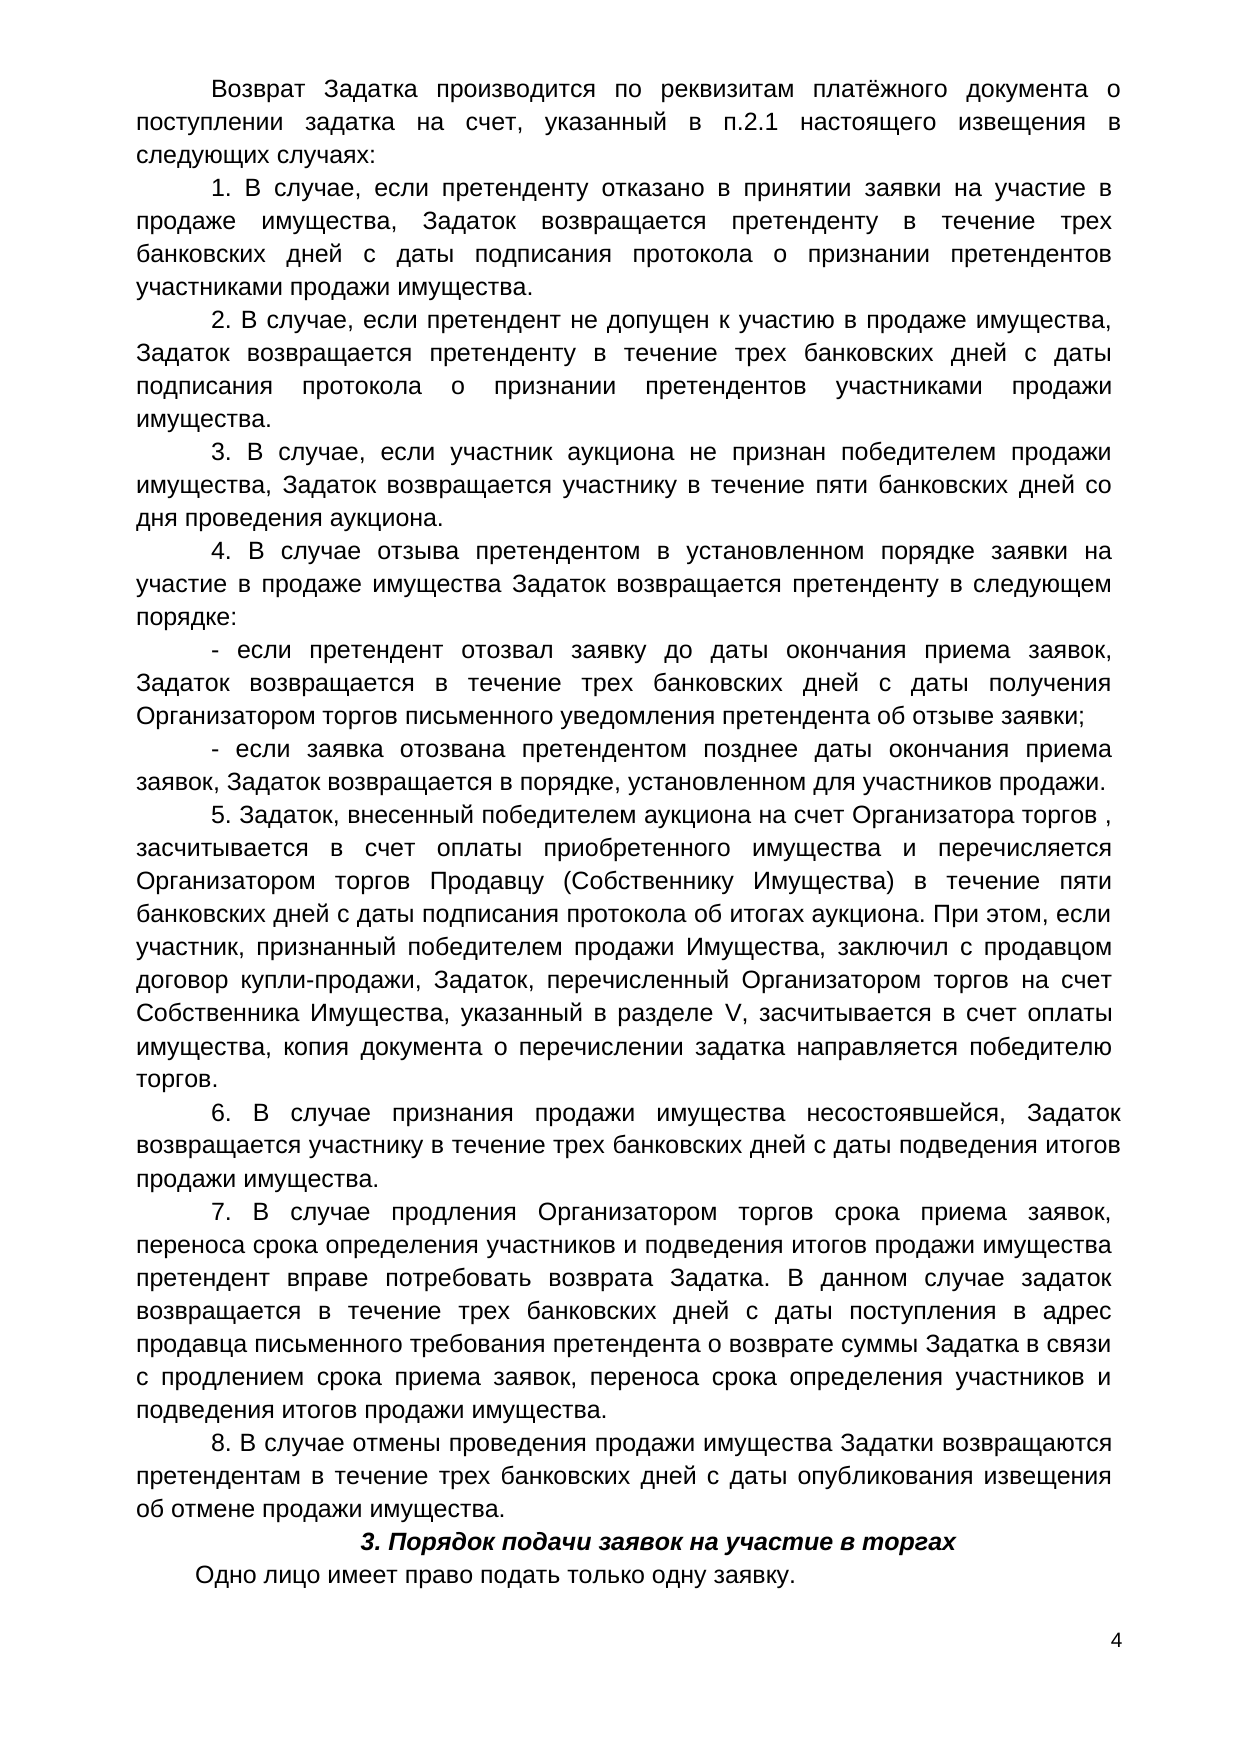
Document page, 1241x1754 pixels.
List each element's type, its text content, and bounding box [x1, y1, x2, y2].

text Возврат Задатка производится по реквизитам платёжного документа о поступлении задатка на счет, указанный в п.2.1 настоящего извещения в следующих случаях: [136, 74, 1122, 169]
text - если заявка отозвана претендентом позднее даты окончания приема заявок, Задаток возвращается в порядке, установленном для участников продажи. [136, 734, 1113, 796]
text 7. В случае продления Организатором торгов срока приема заявок, переноса срока определения участников и подведения итогов продажи имущества претендент вправе потребовать возврата Задатка. В данном случае задаток возвращается в течение трех банковских дней с даты поступления в адрес продавца письменного требования претендента о возврате суммы Задатка в связи с продлением срока приема заявок, переноса срока определения участников и подведения итогов продажи имущества. [136, 1197, 1113, 1423]
text 6. В случае признания продажи имущества несостоявшейся, Задаток возвращается участнику в течение трех банковских дней с даты подведения итогов продажи имущества. [136, 1097, 1122, 1192]
text 4. В случае отзыва претендентом в установленном порядке заявки на участие в продаже имущества Задаток возвращается претенденту в следующем порядке: [136, 536, 1113, 631]
text Одно лицо имеет право подать только одну заявку. [136, 1560, 1122, 1588]
text 5. Задаток, внесенный победителем аукциона на счет Организатора торгов , засчитывается в счет оплаты приобретенного имущества и перечисляется Организатором торгов Продавцу (Собственнику Имущества) в течение пяти банковских дней с даты подписания протокола об итогах аукциона. При этом, если участник, признанный победителем продажи Имущества, заключил с продавцом договор купли-продажи, Задаток, перечисленный Организатором торгов на счет Собственника Имущества, указанный в разделе V, засчитывается в счет оплаты имущества, копия документа о перечислении задатка направляется победителю торгов. [136, 800, 1113, 1093]
text 3. Порядок подачи заявок на участие в торгах [136, 1527, 1122, 1556]
text 3. В случае, если участник аукциона не признан победителем продажи имущества, Задаток возвращается участнику в течение пяти банковских дней со дня проведения аукциона. [136, 437, 1113, 532]
text - если претендент отозвал заявку до даты окончания приема заявок, Задаток возвращается в течение трех банковских дней с даты получения Организатором торгов письменного уведомления претендента об отзыве заявки; [136, 635, 1113, 730]
text 1. В случае, если претенденту отказано в принятии заявки на участие в продаже имущества, Задаток возвращается претенденту в течение трех банковских дней с даты подписания протокола о признании претендентов участниками продажи имущества. [136, 173, 1113, 301]
text 2. В случае, если претендент не допущен к участию в продаже имущества, Задаток возвращается претенденту в течение трех банковских дней с даты подписания протокола о признании претендентов участниками продажи имущества. [136, 305, 1113, 433]
text 8. В случае отмены проведения продажи имущества Задатки возвращаются претендентам в течение трех банковских дней с даты опубликования извещения об отмене продажи имущества. [136, 1428, 1113, 1522]
